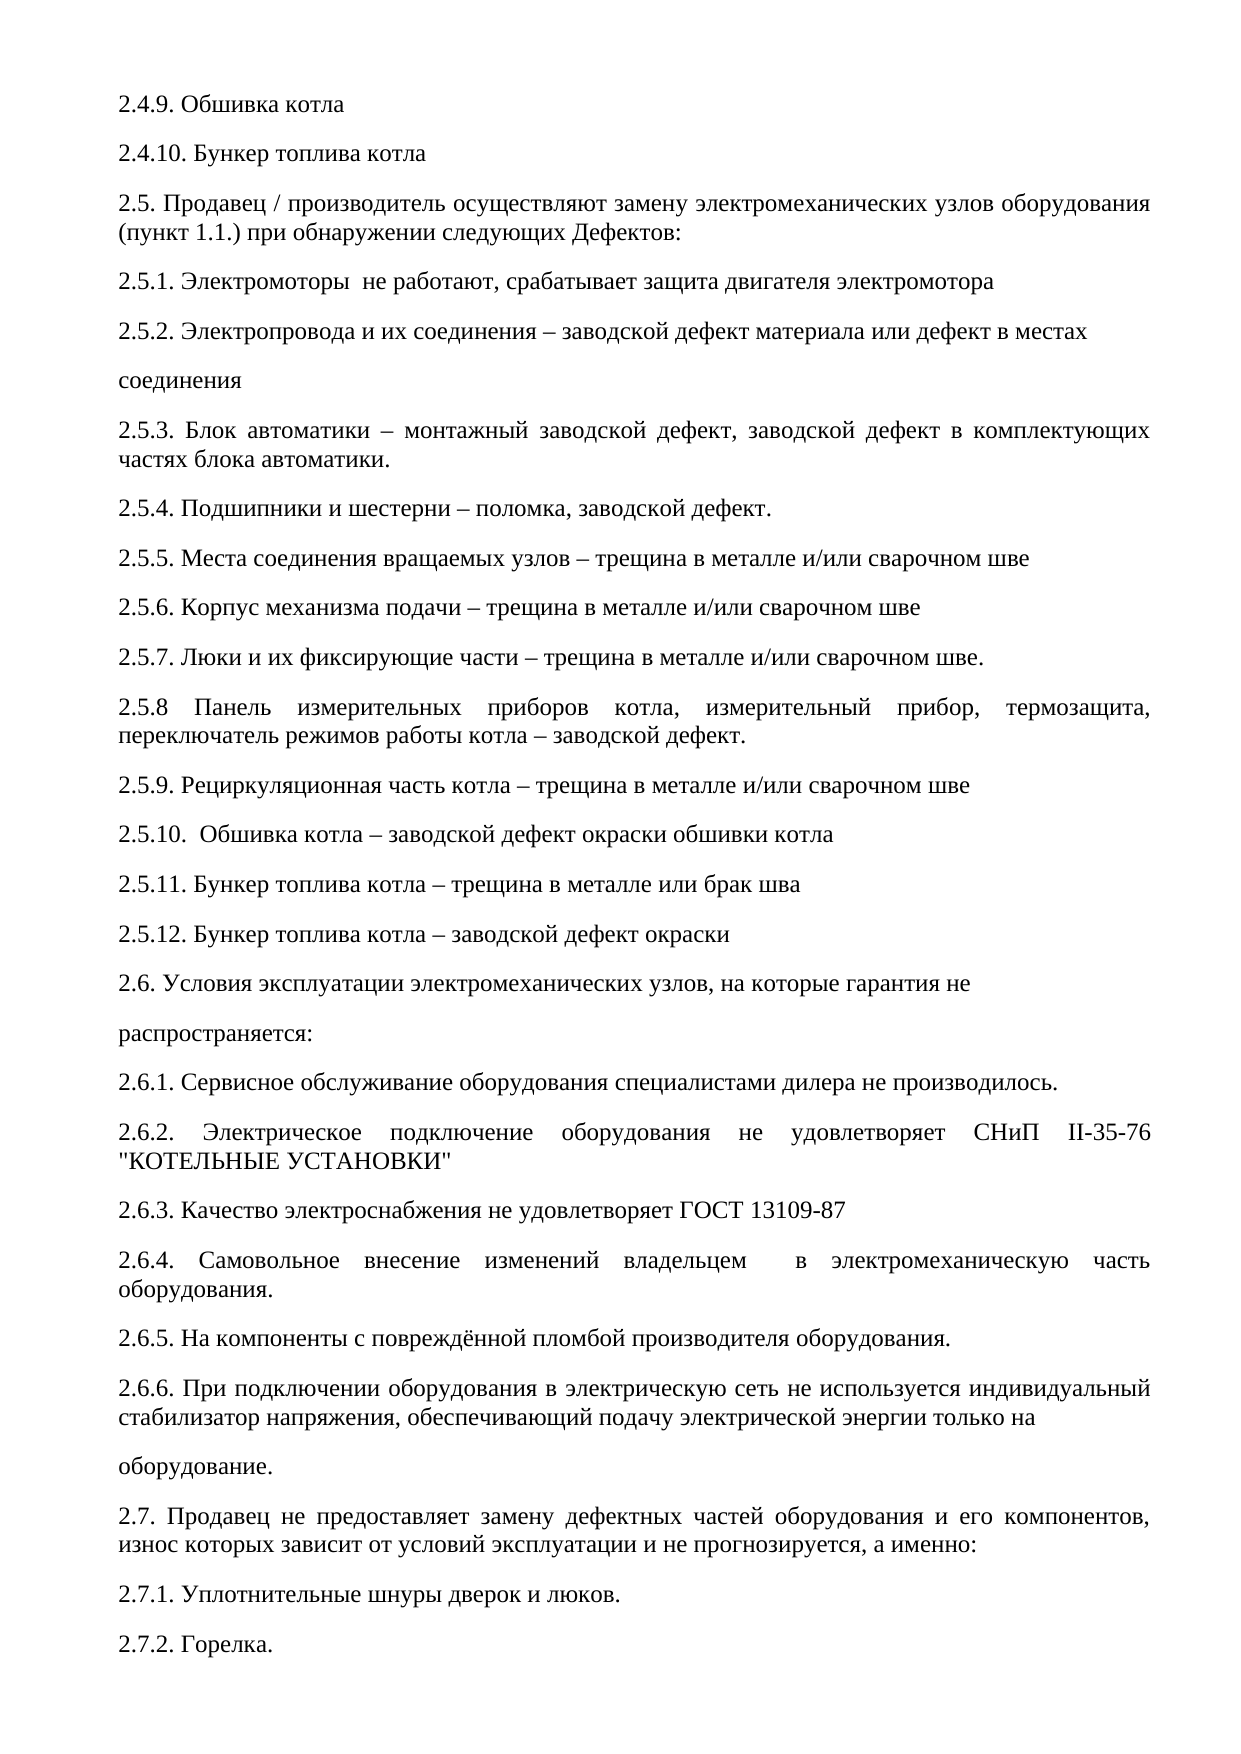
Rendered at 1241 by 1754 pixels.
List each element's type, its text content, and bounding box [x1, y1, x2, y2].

text 2.5.3. Блок автоматики – монтажный заводской дефект, заводской дефект в комплектующих частях блока автоматики. [118, 415, 1152, 472]
text 2.5.9. Рециркуляционная часть котла – трещина в металле и/или сварочном шве [118, 770, 1152, 799]
text 2.5.7. Люки и их фиксирующие части – трещина в металле и/или сварочном шве. [118, 642, 1152, 671]
text 2.6.1. Сервисное обслуживание оборудования специалистами дилера не производилось. [118, 1067, 1152, 1096]
text оборудование. [118, 1451, 1152, 1480]
text 2.5.10. Обшивка котла – заводской дефект окраски обшивки котла [118, 819, 1152, 848]
text 2.6. Условия эксплуатации электромеханических узлов, на которые гарантия не [118, 968, 1152, 997]
text 2.5.6. Корпус механизма подачи – трещина в металле и/или сварочном шве [118, 592, 1152, 621]
text 2.5.4. Подшипники и шестерни – поломка, заводской дефект. [118, 493, 1152, 522]
text распространяется: [118, 1018, 1152, 1047]
text 2.6.2. Электрическое подключение оборудования не удовлетворяет СНиП II-35-76 "КОТЕЛЬНЫЕ УСТАНОВКИ" [118, 1117, 1152, 1174]
text 2.6.5. На компоненты с повреждённой пломбой производителя оборудования. [118, 1323, 1152, 1352]
text 2.5. Продавец / производитель осуществляют замену электромеханических узлов оборудования (пункт 1.1.) при обнаружении следующих Дефектов: [118, 188, 1152, 245]
text 2.5.2. Электропровода и их соединения – заводской дефект материала или дефект в местах [118, 316, 1152, 344]
text 2.6.3. Качество электроснабжения не удовлетворяет ГОСТ 13109-87 [118, 1195, 1152, 1224]
text 2.7.2. Горелка. [118, 1629, 1152, 1657]
text 2.4.10. Бункер топлива котла [118, 138, 1152, 167]
text 2.6.6. При подключении оборудования в электрическую сеть не используется индивидуальный стабилизатор напряжения, обеспечивающий подачу электрической энергии только на [118, 1373, 1152, 1430]
text 2.7. Продавец не предоставляет замену дефектных частей оборудования и его компонентов, износ которых зависит от условий эксплуатации и не прогнозируется, а именно: [118, 1501, 1152, 1558]
text 2.5.11. Бункер топлива котла – трещина в металле или брак шва [118, 869, 1152, 898]
text 2.5.5. Места соединения вращаемых узлов – трещина в металле и/или сварочном шве [118, 543, 1152, 572]
text 2.6.4. Самовольное внесение изменений владельцем в электромеханическую часть оборудования. [118, 1245, 1152, 1302]
text соединения [118, 365, 1152, 394]
text 2.5.12. Бункер топлива котла – заводской дефект окраски [118, 919, 1152, 947]
text 2.5.1. Электромоторы не работают, срабатывает защита двигателя электромотора [118, 266, 1152, 295]
text 2.4.9. Обшивка котла [118, 89, 1152, 117]
text 2.5.8 Панель измерительных приборов котла, измерительный прибор, термозащита, переключатель режимов работы котла – заводской дефект. [118, 692, 1152, 749]
text 2.7.1. Уплотнительные шнуры дверок и люков. [118, 1579, 1152, 1608]
